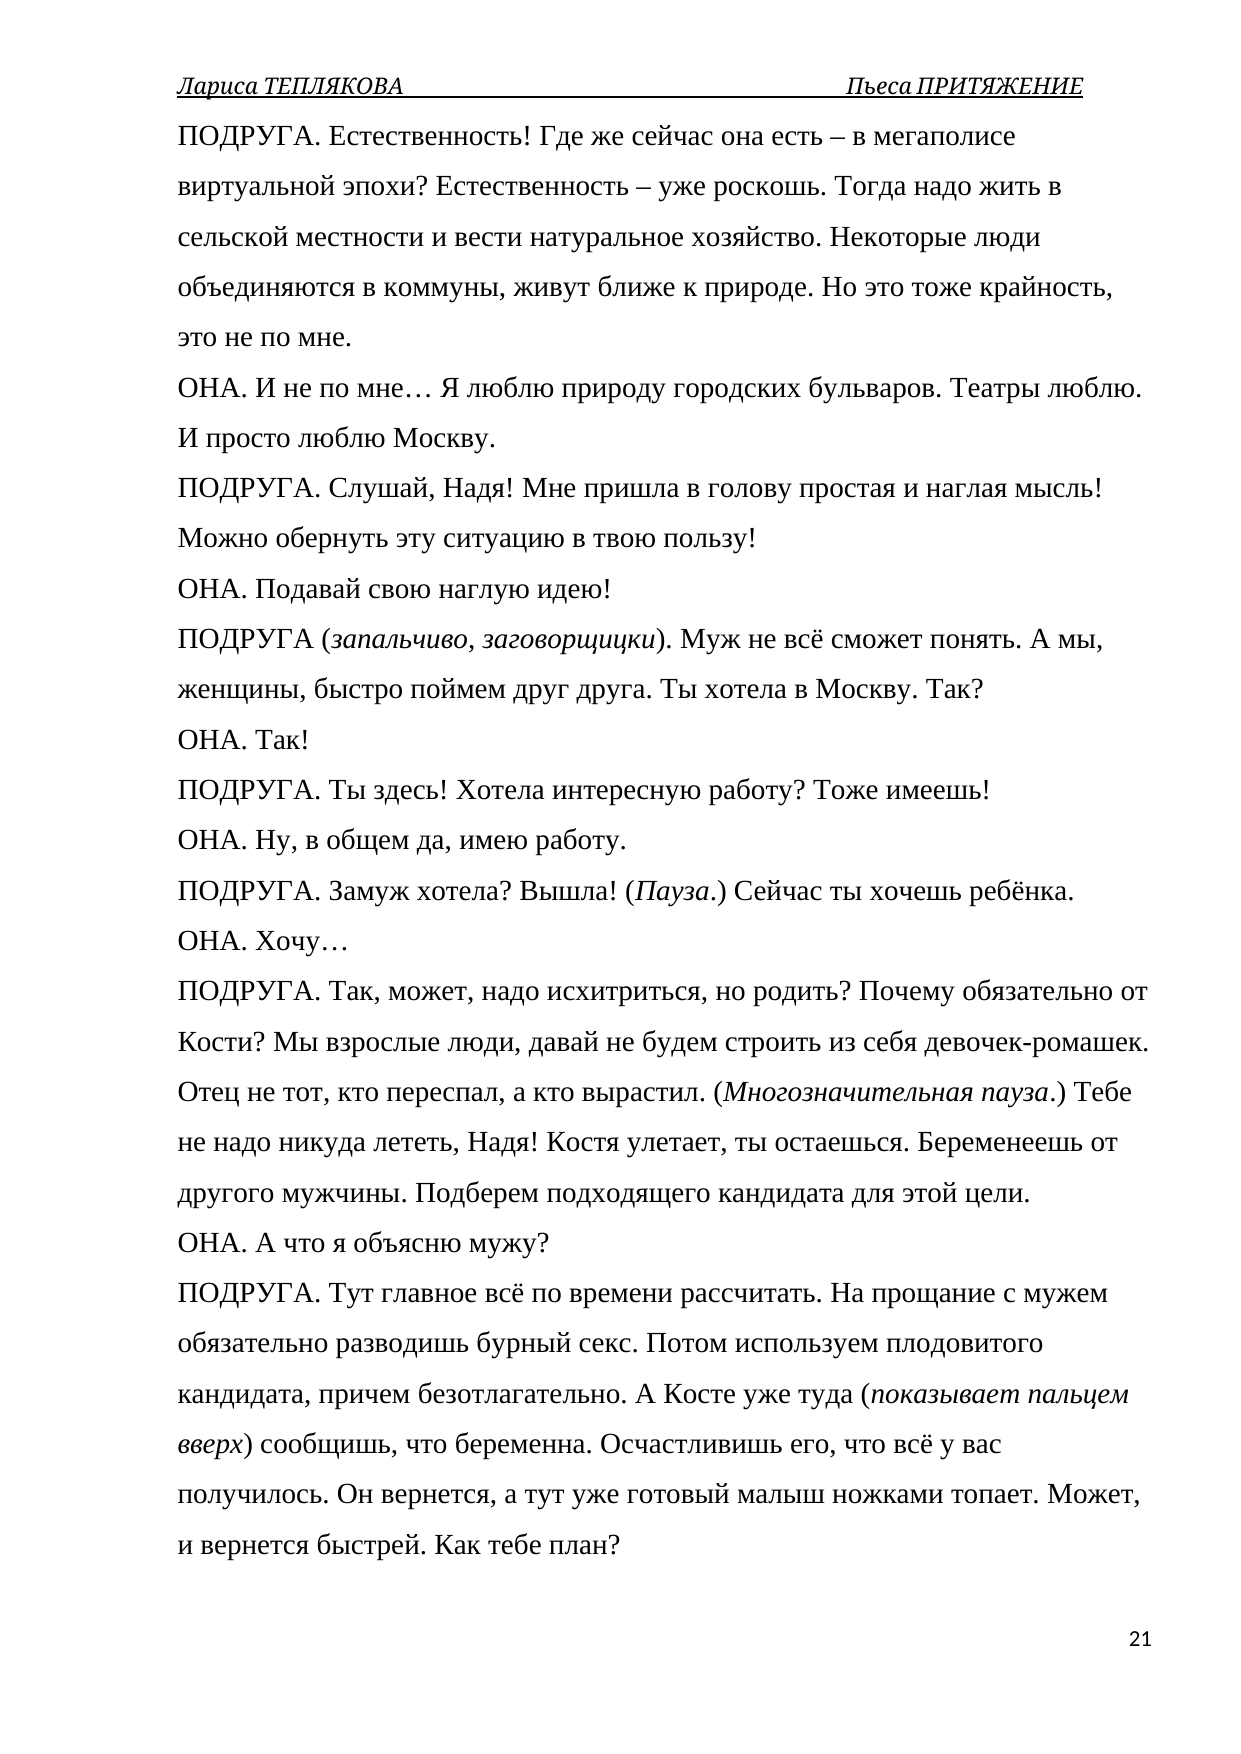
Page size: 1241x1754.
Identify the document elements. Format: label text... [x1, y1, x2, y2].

text ПОДРУГА. Слушай, Надя! Мне пришла в голову простая и наглая мысль! Можно обернуть эту ситуацию в твою пользу! [177, 470, 1152, 554]
text ОНА. И не по мне… Я люблю природу городских бульваров. Театры люблю. И просто люблю Москву. [177, 370, 1152, 453]
text ПОДРУГА. Так, может, надо исхитриться, но родить? Почему обязательно от Кости? Мы взрослые люди, давай не будем строить из себя девочек-ромашек. Отец не тот, кто переспал, а кто вырастил. (Многозначительная пауза.) Тебе не надо никуда лететь, Надя! Костя улетает, ты остаешься. Беременеешь от другого мужчины. Подберем подходящего кандидата для этой цели. [177, 973, 1152, 1208]
text ОНА. А что я объясню мужу? [177, 1225, 1152, 1258]
text ПОДРУГА. Естественность! Где же сейчас она есть – в мегаполисе виртуальной эпохи? Естественность – уже роскошь. Тогда надо жить в сельской местности и вести натуральное хозяйство. Некоторые люди объединяются в коммуны, живут ближе к природе. Но это тоже крайность, это не по мне. [177, 118, 1152, 353]
text ОНА. Подавай свою наглую идею! [177, 571, 1152, 604]
text ОНА. Ну, в общем да, имею работу. [177, 822, 1152, 856]
text ПОДРУГА. Замуж хотела? Вышла! (Пауза.) Сейчас ты хочешь ребёнка. [177, 873, 1152, 906]
text ПОДРУГА. Тут главное всё по времени рассчитать. На прощание с мужем обязательно разводишь бурный секс. Потом используем плодовитого кандидата, причем безотлагательно. А Косте уже туда (показывает пальцем вверх) сообщишь, что беременна. Осчастливишь его, что всё у вас получилось. Он вернется, а тут уже готовый малыш ножками топает. Может, и вернется быстрей. Как тебе план? [177, 1275, 1152, 1560]
text ПОДРУГА (запальчиво, заговорщицки). Муж не всё сможет понять. А мы, женщины, быстро поймем друг друга. Ты хотела в Москву. Так? [177, 621, 1152, 705]
text ПОДРУГА. Ты здесь! Хотела интересную работу? Тоже имеешь! [177, 772, 1152, 806]
text ОНА. Хочу… [177, 923, 1152, 957]
text ОНА. Так! [177, 722, 1152, 755]
